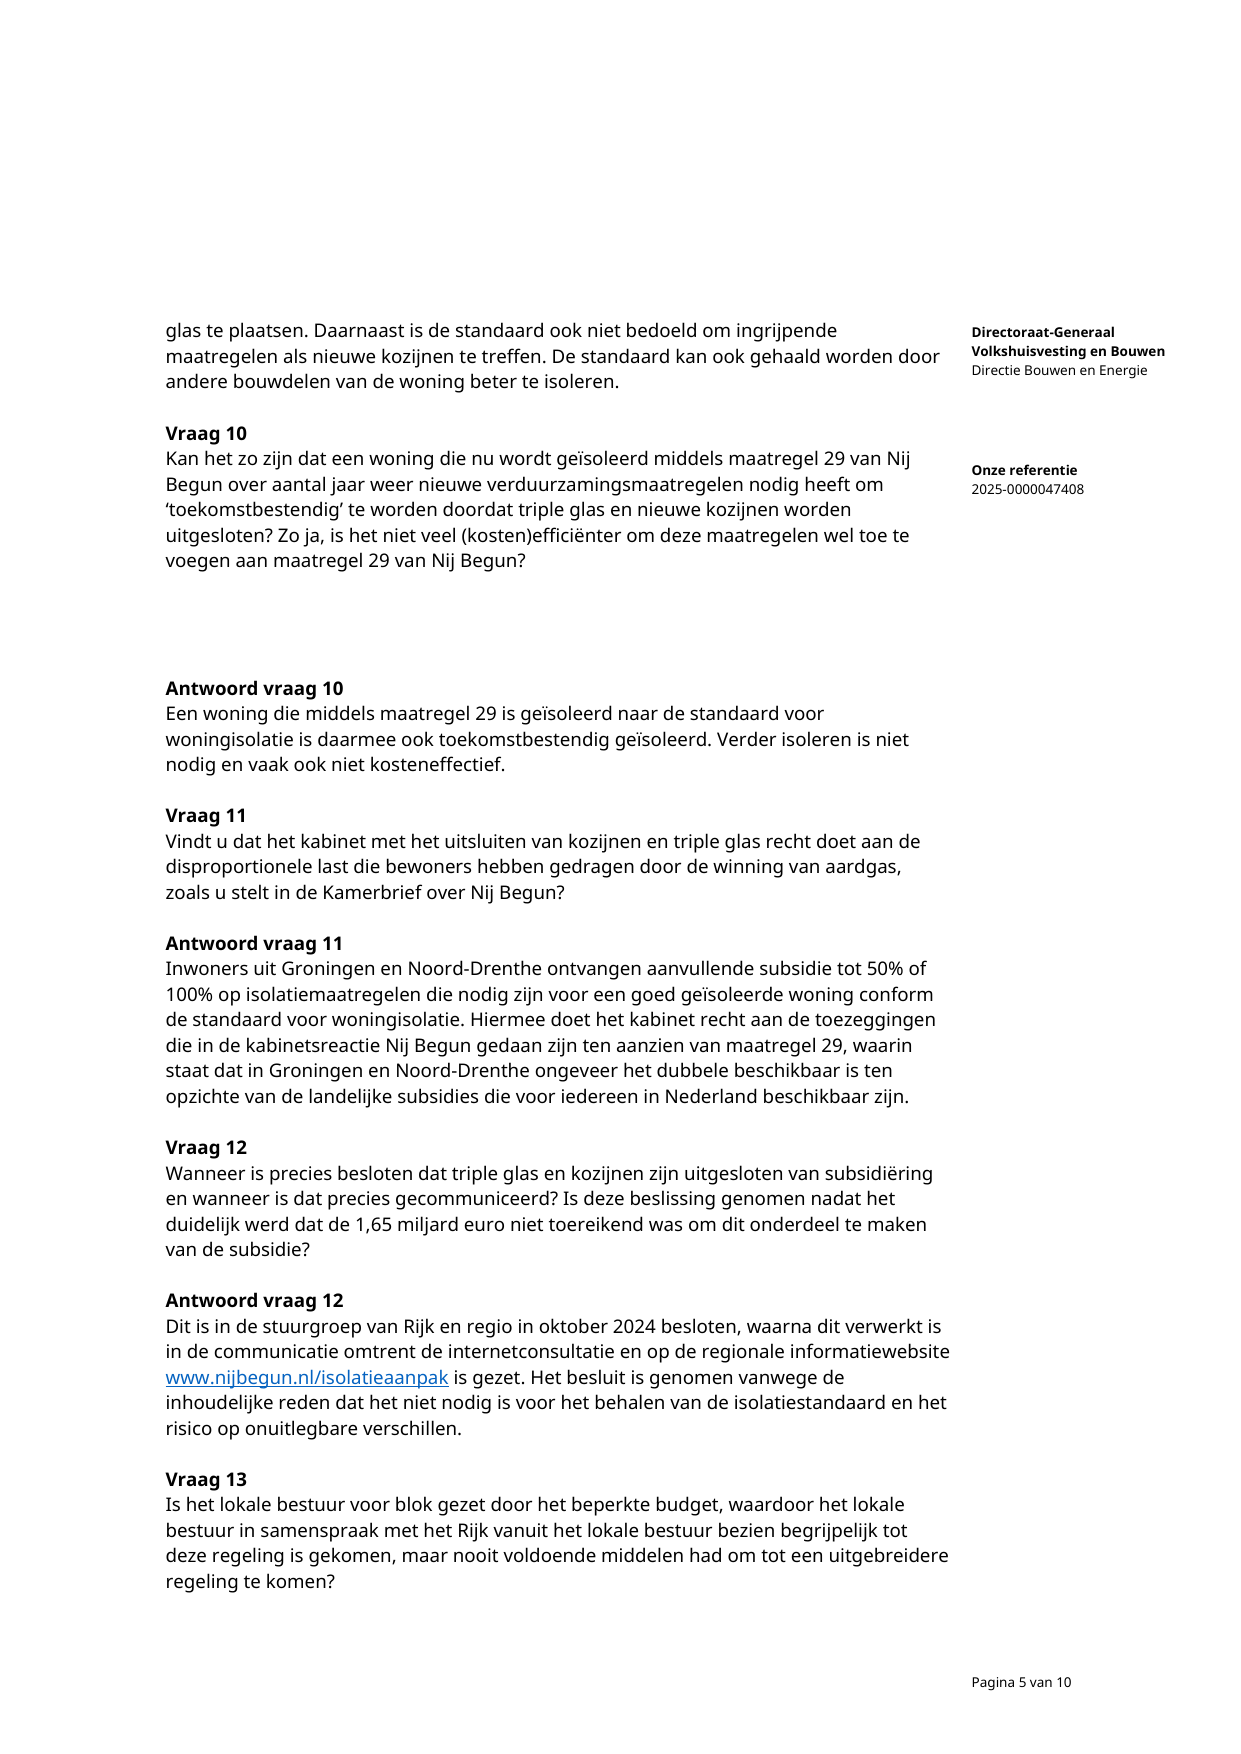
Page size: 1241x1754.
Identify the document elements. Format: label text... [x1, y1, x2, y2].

text Antwoord vraag 10 [165, 675, 951, 701]
text Antwoord vraag 12 [165, 1287, 951, 1313]
text Inwoners uit Groningen en Noord-Drenthe ontvangen aanvullende subsidie tot 50% of 100% op isolatiemaatregelen die nodig zijn voor een goed geïsoleerde woning conform de standaard voor woningisolatie. Hiermee doet het kabinet recht aan de toezeggingen die in de kabinetsreactie Nij Begun gedaan zijn ten aanzien van maatregel 29, waarin staat dat in Groningen en Noord-Drenthe ongeveer het dubbele beschikbaar is ten opzichte van de landelijke subsidies die voor iedereen in Nederland beschikbaar zijn. [165, 956, 951, 1109]
text Is het lokale bestuur voor blok gezet door het beperkte budget, waardoor het lokale bestuur in samenspraak met het Rijk vanuit het lokale bestuur bezien begrijpelijk tot deze regeling is gekomen, maar nooit voldoende middelen had om tot een uitgebreidere regeling te komen? [165, 1492, 951, 1594]
text Wanneer is precies besloten dat triple glas en kozijnen zijn uitgesloten van subsidiëring en wanneer is dat precies gecommuniceerd? Is deze beslissing genomen nadat het duidelijk werd dat de 1,65 miljard euro niet toereikend was om dit onderdeel te maken van de subsidie? [165, 1160, 951, 1262]
text Vraag 11 [165, 803, 951, 828]
text Kan het zo zijn dat een woning die nu wordt geïsoleerd middels maatregel 29 van Nij Begun over aantal jaar weer nieuwe verduurzamingsmaatregelen nodig heeft om ‘toekomstbestendig’ te worden doordat triple glas en nieuwe kozijnen worden uitgesloten? Zo ja, is het niet veel (kosten)efficiënter om deze maatregelen wel toe te voegen aan maatregel 29 van Nij Begun? [165, 445, 951, 573]
text Vraag 10 [165, 420, 951, 445]
text Een woning die middels maatregel 29 is geïsoleerd naar de standaard voor woningisolatie is daarmee ook toekomstbestendig geïsoleerd. Verder isoleren is niet nodig en vaak ook niet kosteneffectief. [165, 701, 951, 777]
text Vraag 13 [165, 1466, 951, 1492]
text Vindt u dat het kabinet met het uitsluiten van kozijnen en triple glas recht doet aan de disproportionele last die bewoners hebben gedragen door de winning van aardgas, zoals u stelt in de Kamerbrief over Nij Begun? [165, 828, 951, 905]
text Antwoord vraag 11 [165, 930, 951, 956]
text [165, 318, 951, 394]
text Dit is in de stuurgroep van Rijk en regio in oktober 2024 besloten, waarna dit verwerkt is in de communicatie omtrent de internetconsultatie en op de regionale informatiewebsite www.nijbegun.nl/isolatieaanpak is gezet. Het besluit is genomen vanwege de inhoudelijke reden dat het niet nodig is voor het behalen van de isolatiestandaard en het risico op onuitlegbare verschillen. [165, 1313, 951, 1441]
text Vraag 12 [165, 1134, 951, 1160]
